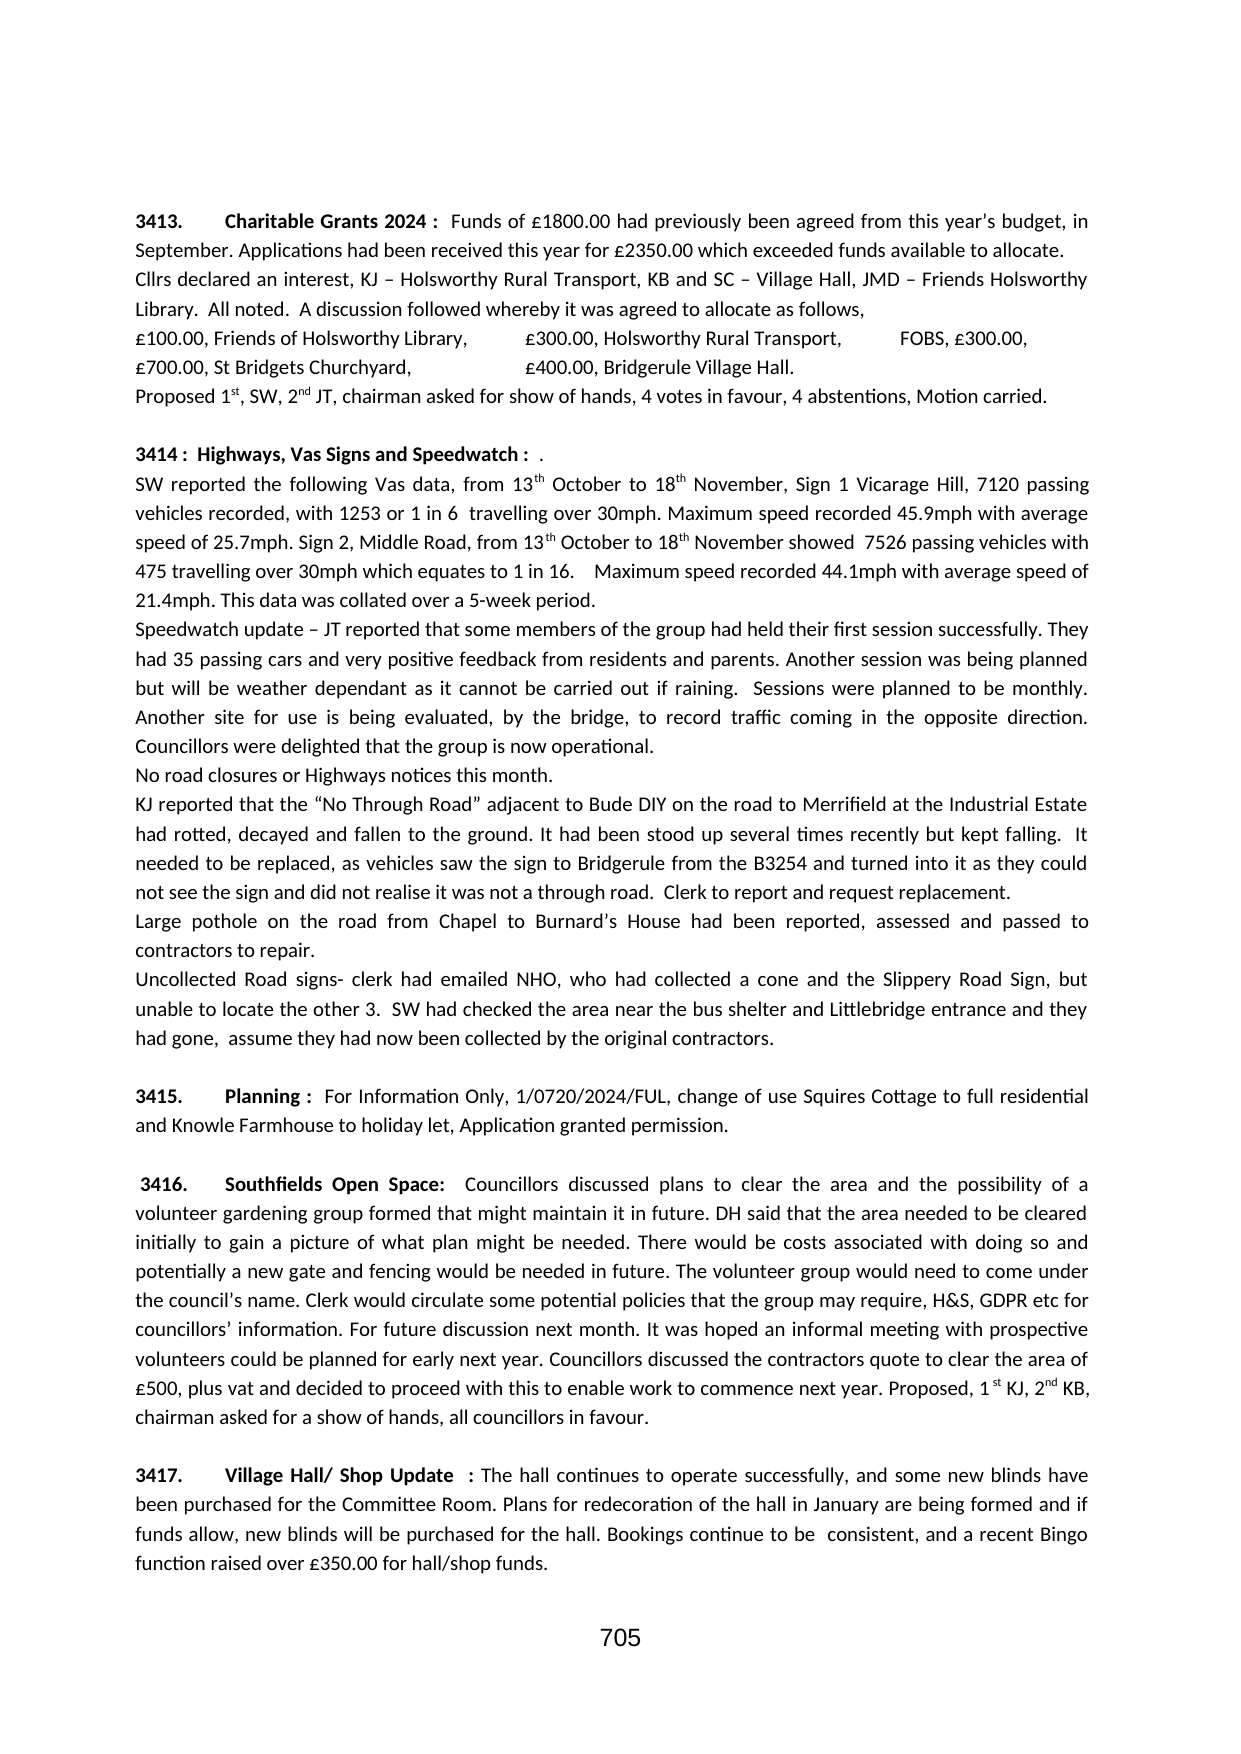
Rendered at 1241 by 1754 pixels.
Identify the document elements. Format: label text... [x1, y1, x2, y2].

text SW reported the following Vas data, from 13th October to 18th November, Sign 1 Vicarage Hill, 7120 passing vehicles recorded, with 1253 or 1 in 6 travelling over 30mph. Maximum speed recorded 45.9mph with average speed of 25.7mph. Sign 2, Middle Road, from 13th October to 18th November showed 7526 passing vehicles with 475 travelling over 30mph which equates to 1 in 16. Maximum speed recorded 44.1mph with average speed of 21.4mph. This data was collated over a 5-week period. [135, 471, 1090, 613]
text £700.00, St Bridgets Churchyard, £400.00, Bridgerule Village Hall. [135, 354, 1090, 379]
text No road closures or Highways notices this month. [135, 762, 1090, 788]
text Large pothole on the road from Chapel to Burnard’s House had been reported, assessed and passed to contractors to repair. [135, 908, 1090, 963]
text 3417. Village Hall/ Shop Update : The hall continues to operate successfully, and some new blinds have been purchased for the Committee Room. Plans for redecoration of the hall in January are being formed and if funds allow, new blinds will be purchased for the hall. Bookings continue to be consistent, and a recent Bingo function raised over £350.00 for hall/shop funds. [135, 1462, 1090, 1575]
text Speedwatch update – JT reported that some members of the group had held their first session successfully. They had 35 passing cars and very positive feedback from residents and parents. Another session was being planned but will be weather dependant as it cannot be carried out if raining. Sessions were planned to be monthly. Another site for use is being evaluated, by the bridge, to record traffic coming in the opposite direction. Councillors were delighted that the group is now operational. [135, 617, 1090, 759]
text Cllrs declared an interest, KJ – Holsworthy Rural Transport, KB and SC – Village Hall, JMD – Friends Holsworthy Library. All noted. A discussion followed whereby it was agreed to allocate as follows, [135, 267, 1090, 321]
text 3416. Southfields Open Space: Councillors discussed plans to clear the area and the possibility of a volunteer gardening group formed that might maintain it in future. DH said that the area needed to be cleared initially to gain a picture of what plan might be needed. There would be costs associated with doing so and potentially a new gate and fencing would be needed in future. The volunteer group would need to come under the council’s name. Clerk would circulate some potential policies that the group may require, H&S, GDPR etc for councillors’ information. For future discussion next month. It was hoped an informal meeting with prospective volunteers could be planned for early next year. Councillors discussed the contractors quote to clear the area of £500, plus vat and decided to proceed with this to enable work to commence next year. Proposed, 1st KJ, 2nd KB, chairman asked for a show of hands, all councillors in favour. [135, 1171, 1090, 1429]
text Proposed 1st, SW, 2nd JT, chairman asked for show of hands, 4 votes in favour, 4 abstentions, Motion carried. [135, 383, 1090, 409]
text KJ reported that the “No Through Road” adjacent to Bude DIY on the road to Merrifield at the Industrial Estate had rotted, decayed and fallen to the ground. It had been stood up several times recently but kept falling. It needed to be replaced, as vehicles saw the sign to Bridgerule from the B3254 and turned into it as they could not see the sign and did not realise it was not a through road. Clerk to report and request replacement. [135, 792, 1090, 904]
text 3414 : Highways, Vas Signs and Speedwatch : . [135, 442, 1090, 467]
text Uncollected Road signs- clerk had emailed NHO, who had collected a cone and the Slippery Road Sign, but unable to locate the other 3. SW had checked the area near the bus shelter and Littlebridge entrance and they had gone, assume they had now been collected by the original contractors. [135, 967, 1090, 1050]
text 3415. Planning : For Information Only, 1/0720/2024/FUL, change of use Squires Cottage to full residential and Knowle Farmhouse to holiday let, Application granted permission. [135, 1083, 1090, 1138]
text £100.00, Friends of Holsworthy Library, £300.00, Holsworthy Rural Transport, FOBS, £300.00, [135, 325, 1090, 350]
text 3413. Charitable Grants 2024 : Funds of £1800.00 had previously been agreed from this year’s budget, in September. Applications had been received this year for £2350.00 which exceeded funds available to allocate. [135, 208, 1090, 263]
